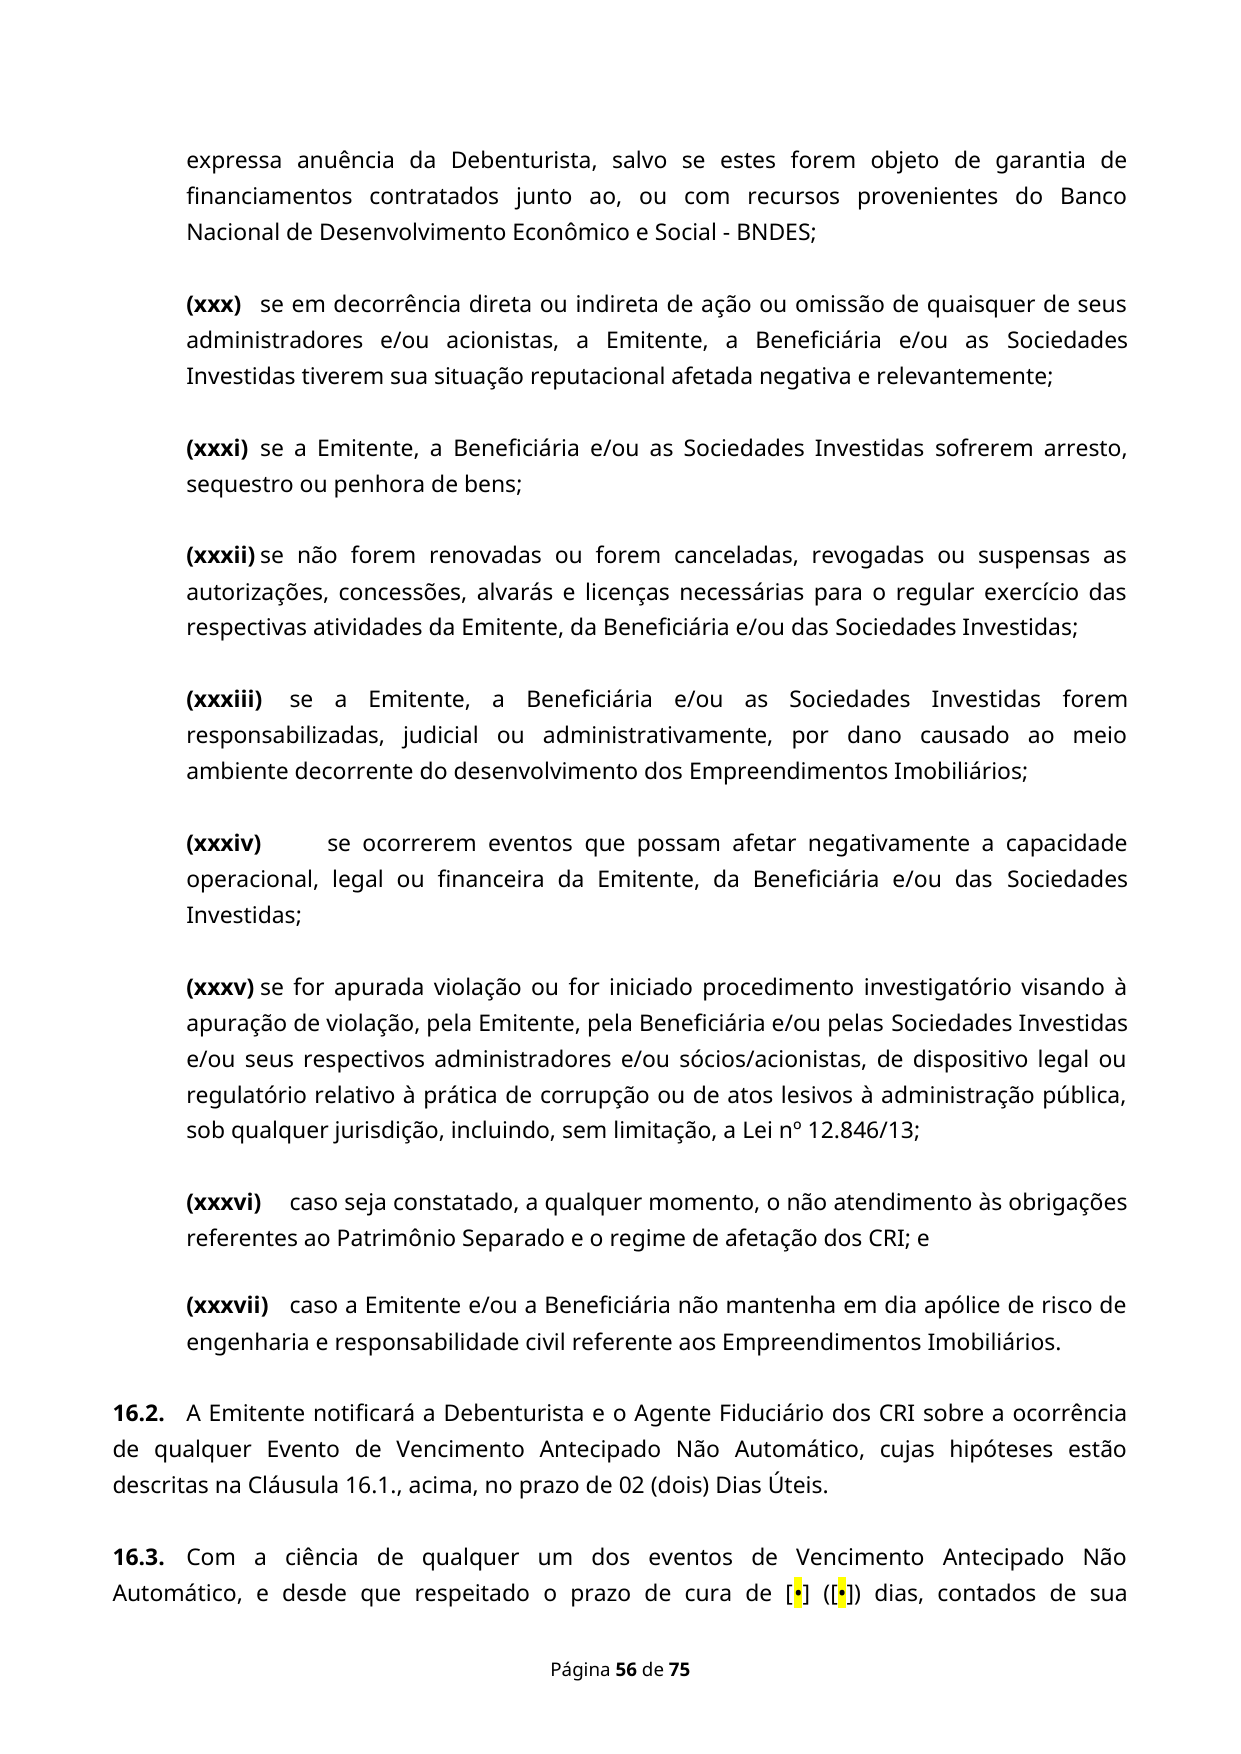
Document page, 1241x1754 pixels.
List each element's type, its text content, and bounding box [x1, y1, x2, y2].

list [186, 144, 1128, 247]
list A Emitente notificará a Debenturista e o Agente Fiduciário dos CRI sobre a ocorrência de qualquer Evento de Vencimento Antecipado Não Automático, cujas hipóteses estão descritas na Cláusula 16.1., acima, no prazo de 02 (dois) Dias Úteis. [112, 1397, 1128, 1500]
list se for apurada violação ou for iniciado procedimento investigatório visando à apuração de violação, pela Emitente, pela Beneficiária e/ou pelas Sociedades Investidas e/ou seus respectivos administradores e/ou sócios/acionistas, de dispositivo legal ou regulatório relativo à prática de corrupção ou de atos lesivos à administração pública, sob qualquer jurisdição, incluindo, sem limitação, a Lei nº 12.846/13; [186, 971, 1128, 1146]
list se não forem renovadas ou forem canceladas, revogadas ou suspensas as autorizações, concessões, alvarás e licenças necessárias para o regular exercício das respectivas atividades da Emitente, da Beneficiária e/ou das Sociedades Investidas; [186, 539, 1128, 643]
list caso a Emitente e/ou a Beneficiária não mantenha em dia apólice de risco de engenharia e responsabilidade civil referente aos Empreendimentos Imobiliários. [186, 1289, 1128, 1357]
list caso seja constatado, a qualquer momento, o não atendimento às obrigações referentes ao Patrimônio Separado e o regime de afetação dos CRI; e [186, 1186, 1128, 1253]
list se em decorrência direta ou indireta de ação ou omissão de quaisquer de seus administradores e/ou acionistas, a Emitente, a Beneficiária e/ou as Sociedades Investidas tiverem sua situação reputacional afetada negativa e relevantemente; [186, 288, 1128, 391]
list se ocorrerem eventos que possam afetar negativamente a capacidade operacional, legal ou financeira da Emitente, da Beneficiária e/ou das Sociedades Investidas; [186, 827, 1128, 930]
list se a Emitente, a Beneficiária e/ou as Sociedades Investidas sofrerem arresto, sequestro ou penhora de bens; [186, 432, 1128, 499]
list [112, 1541, 1128, 1608]
list se a Emitente, a Beneficiária e/ou as Sociedades Investidas forem responsabilizadas, judicial ou administrativamente, por dano causado ao meio ambiente decorrente do desenvolvimento dos Empreendimentos Imobiliários; [186, 683, 1128, 786]
